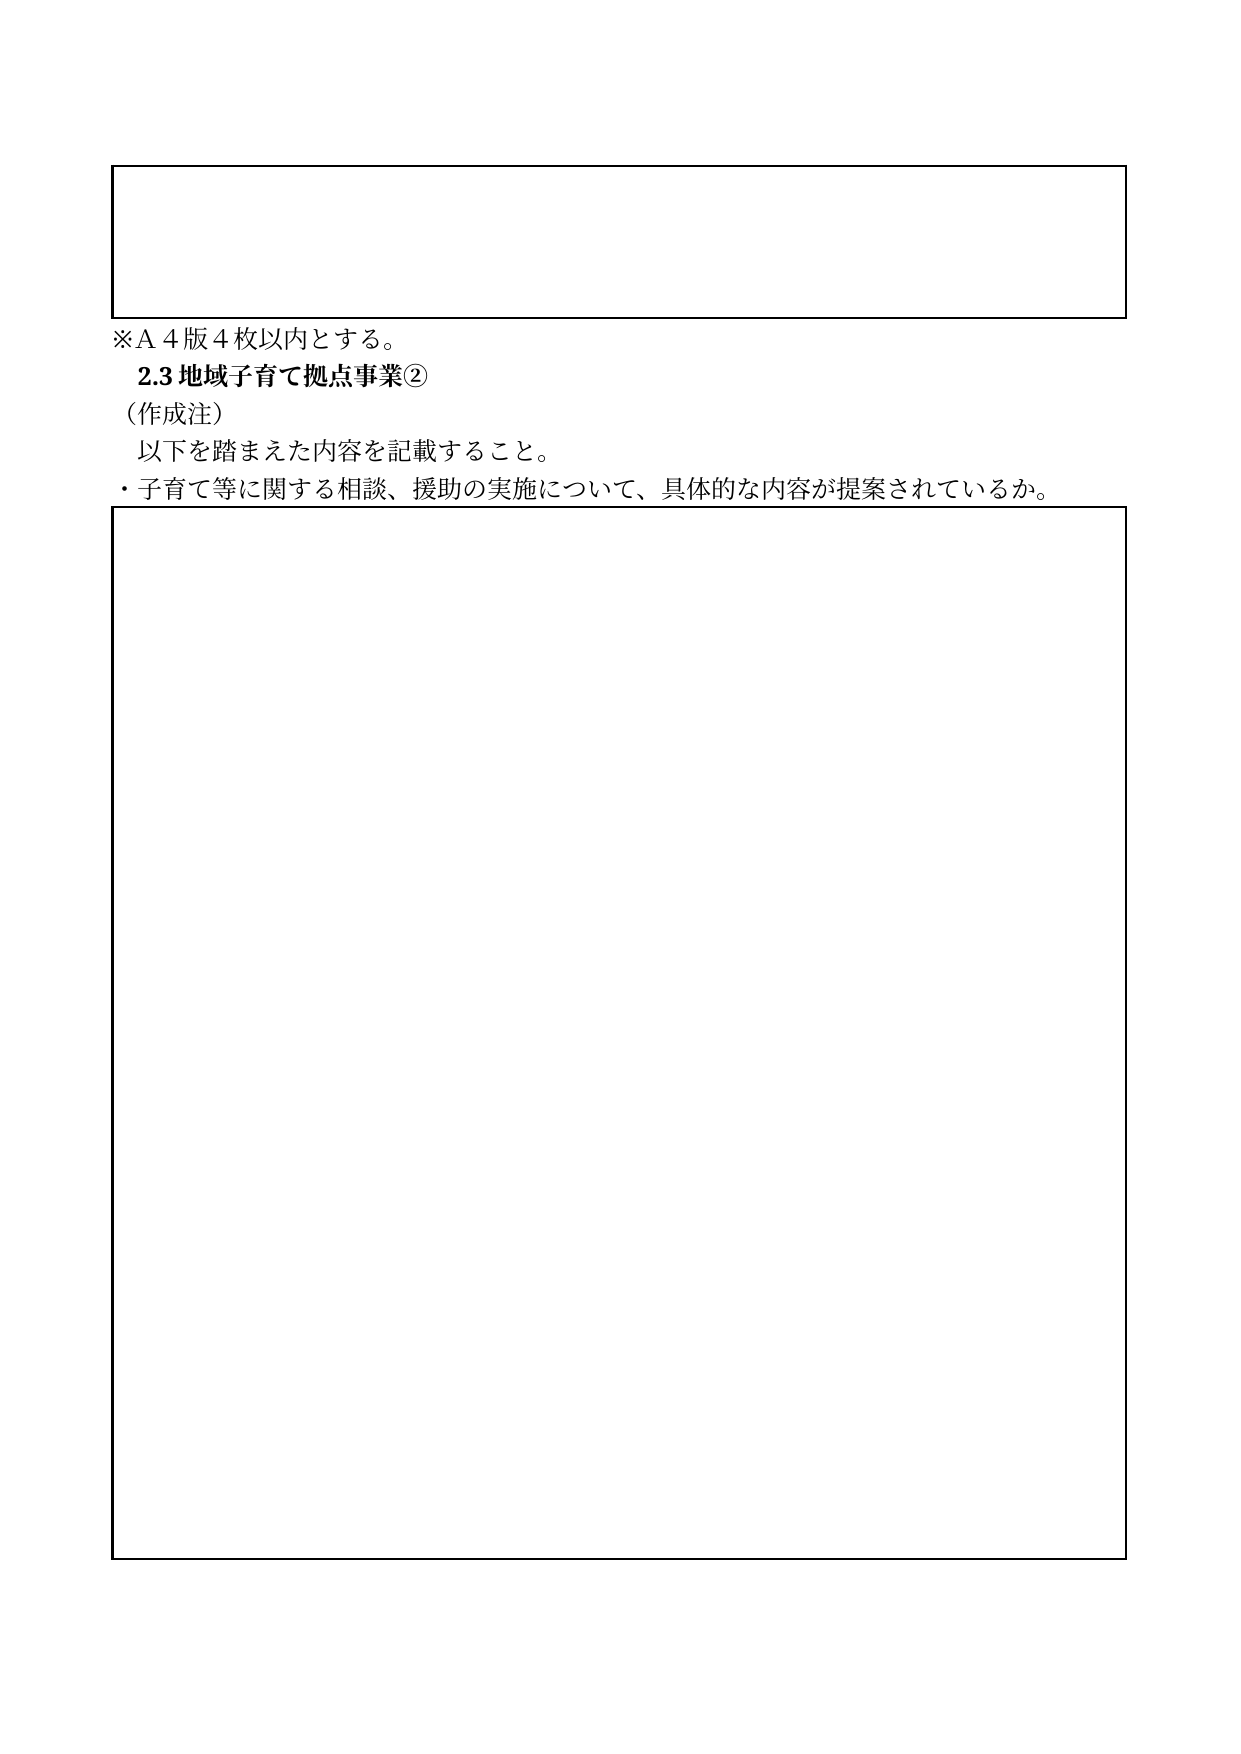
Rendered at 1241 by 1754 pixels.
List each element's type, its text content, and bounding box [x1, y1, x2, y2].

text ・子育て等に関する相談、援助の実施について、具体的な内容が提案されているか。 [112, 469, 1128, 506]
text ※Ａ４版４枚以内とする。 [112, 319, 1128, 356]
text 以下を踏まえた内容を記載すること。 [112, 431, 1128, 469]
table_header [114, 508, 1125, 1558]
table_header [114, 167, 1125, 317]
text （作成注） [112, 394, 1128, 431]
text 2.3地域子育て拠点事業② [112, 356, 1128, 394]
